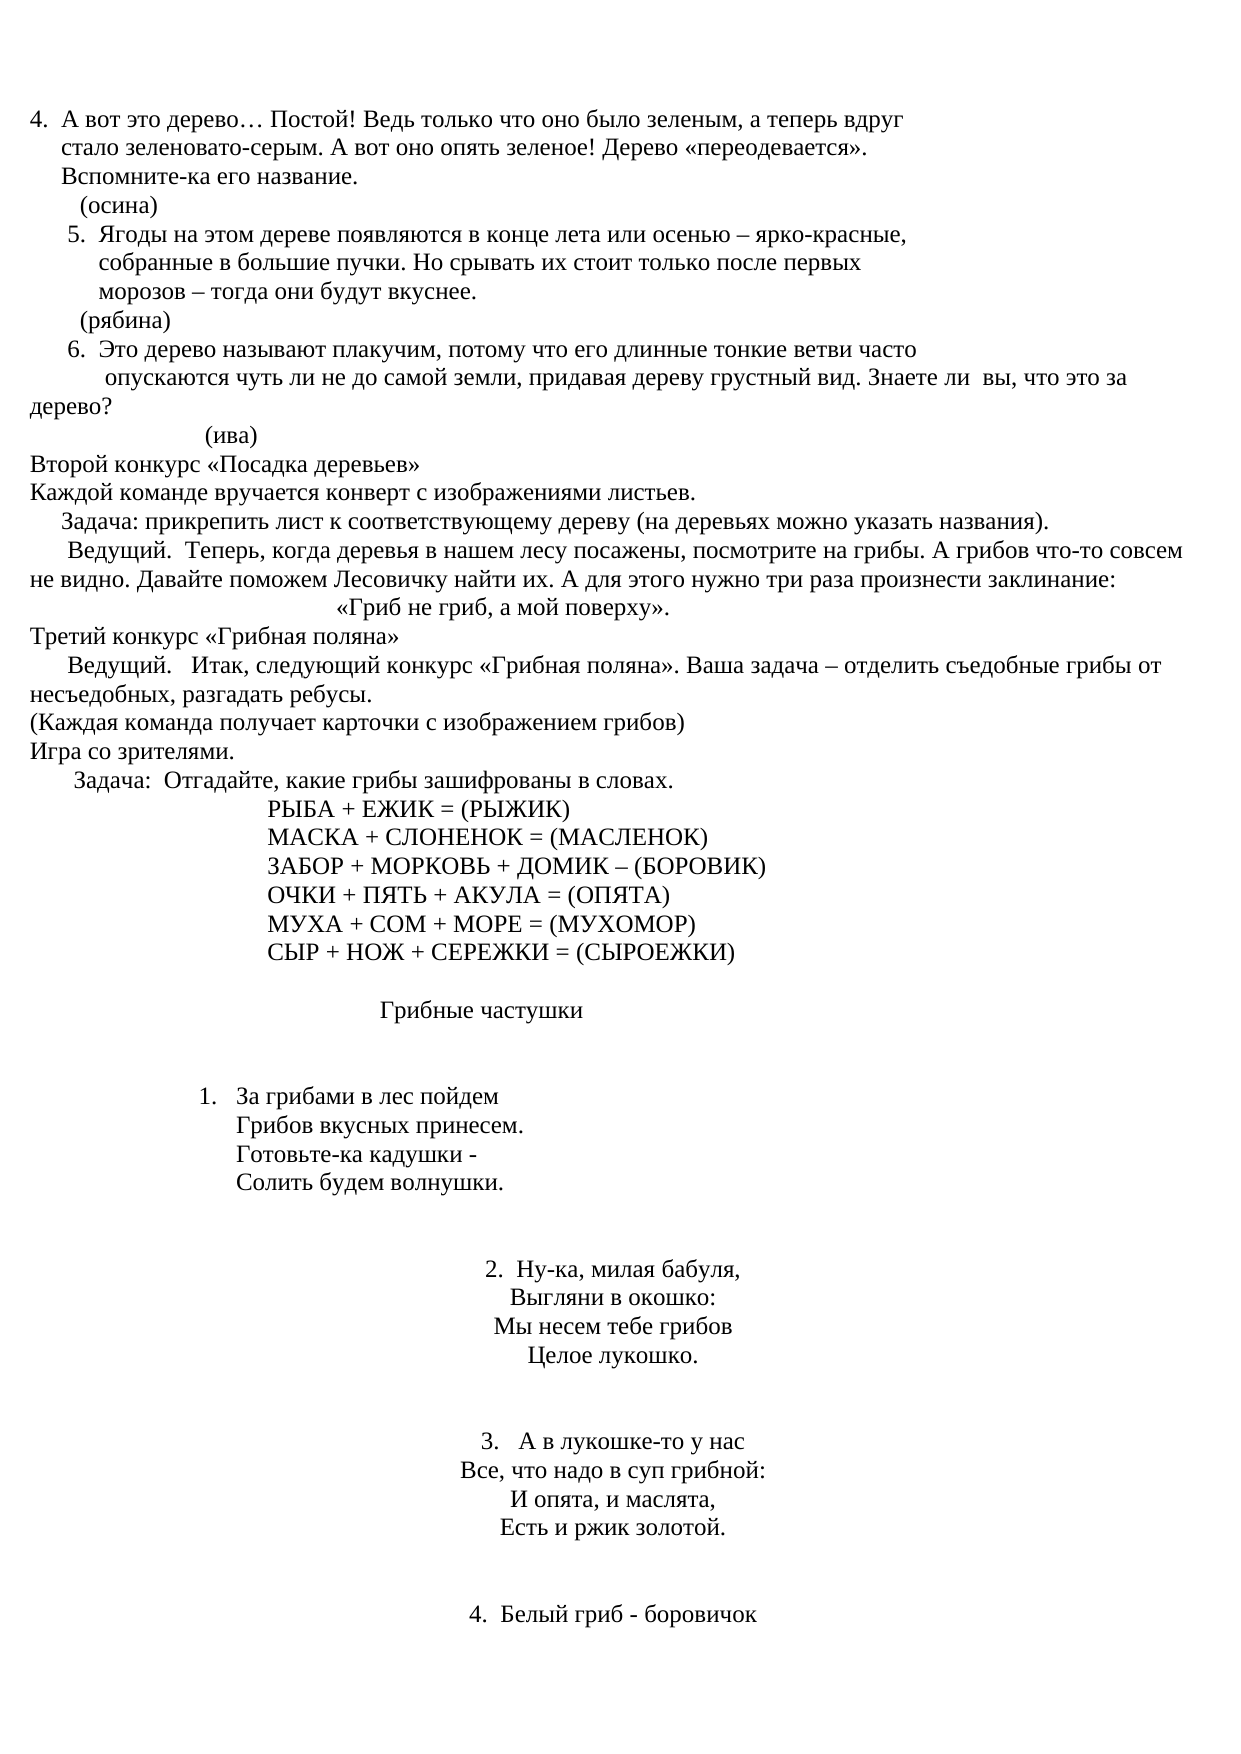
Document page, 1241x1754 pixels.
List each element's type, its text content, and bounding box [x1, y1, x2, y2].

text Грибов вкусных принесем. [29, 1110, 1196, 1139]
text 1. За грибами в лес пойдем [29, 1081, 1196, 1110]
text МУХА + СОМ + МОРЕ = (МУХОМОР) [29, 909, 1196, 937]
text РЫБА + ЕЖИК = (РЫЖИК) [29, 794, 1196, 822]
text Игра со зрителями. [29, 736, 1196, 765]
text морозов – тогда они будут вкуснее. [29, 276, 1196, 305]
text Все, что надо в суп грибной: [29, 1455, 1196, 1484]
text (рябина) [29, 305, 1196, 334]
text 2. Ну-ка, милая бабуля, [29, 1254, 1196, 1282]
text Ведущий. Итак, следующий конкурс «Грибная поляна». Ваша задача – отделить съедобные грибы от несъедобных, разгадать ребусы. [29, 650, 1196, 707]
text Третий конкурс «Грибная поляна» [29, 621, 1196, 650]
text Есть и ржик золотой. [29, 1512, 1196, 1541]
text Задача: прикрепить лист к соответствующему дереву (на деревьях можно указать названия). [29, 506, 1196, 535]
text Второй конкурс «Посадка деревьев» [29, 449, 1196, 477]
text И опята, и маслята, [29, 1484, 1196, 1512]
text СЫР + НОЖ + СЕРЕЖКИ = (СЫРОЕЖКИ) [29, 937, 1196, 966]
text 3. А в лукошке-то у нас [29, 1426, 1196, 1455]
text ОЧКИ + ПЯТЬ + АКУЛА = (ОПЯТА) [29, 880, 1196, 909]
text Солить будем волнушки. [29, 1167, 1196, 1196]
text ЗАБОР + МОРКОВЬ + ДОМИК – (БОРОВИК) [29, 851, 1196, 880]
text Грибные частушки [29, 995, 1196, 1024]
text (осина) [29, 190, 1196, 219]
text (ива) [29, 420, 1196, 449]
text Целое лукошко. [29, 1340, 1196, 1369]
text Готовьте-ка кадушки - [29, 1139, 1196, 1167]
text 4. Белый гриб - боровичок [29, 1599, 1196, 1627]
text 5. Ягоды на этом дереве появляются в конце лета или осенью – ярко-красные, [29, 219, 1196, 247]
text Ведущий. Теперь, когда деревья в нашем лесу посажены, посмотрите на грибы. А грибов что-то совсем не видно. Давайте поможем Лесовичку найти их. А для этого нужно три раза произнести заклинание: [29, 535, 1196, 592]
text 4. А вот это дерево… Постой! Ведь только что оно было зеленым, а теперь вдруг [29, 104, 1196, 132]
text МАСКА + СЛОНЕНОК = (МАСЛЕНОК) [29, 822, 1196, 851]
text 6. Это дерево называют плакучим, потому что его длинные тонкие ветви часто [29, 334, 1196, 362]
text опускаются чуть ли не до самой земли, придавая дереву грустный вид. Знаете ли вы, что это за дерево? [29, 362, 1196, 420]
text Выгляни в окошко: [29, 1282, 1196, 1311]
text собранные в большие пучки. Но срывать их стоит только после первых [29, 247, 1196, 276]
text Задача: Отгадайте, какие грибы зашифрованы в словах. [29, 765, 1196, 794]
text (Каждая команда получает карточки с изображением грибов) [29, 707, 1196, 736]
text стало зеленовато-серым. А вот оно опять зеленое! Дерево «переодевается». [29, 132, 1196, 161]
text Мы несем тебе грибов [29, 1311, 1196, 1340]
text «Гриб не гриб, а мой поверху». [29, 592, 1196, 621]
text Каждой команде вручается конверт с изображениями листьев. [29, 477, 1196, 506]
text Вспомните-ка его название. [29, 161, 1196, 190]
